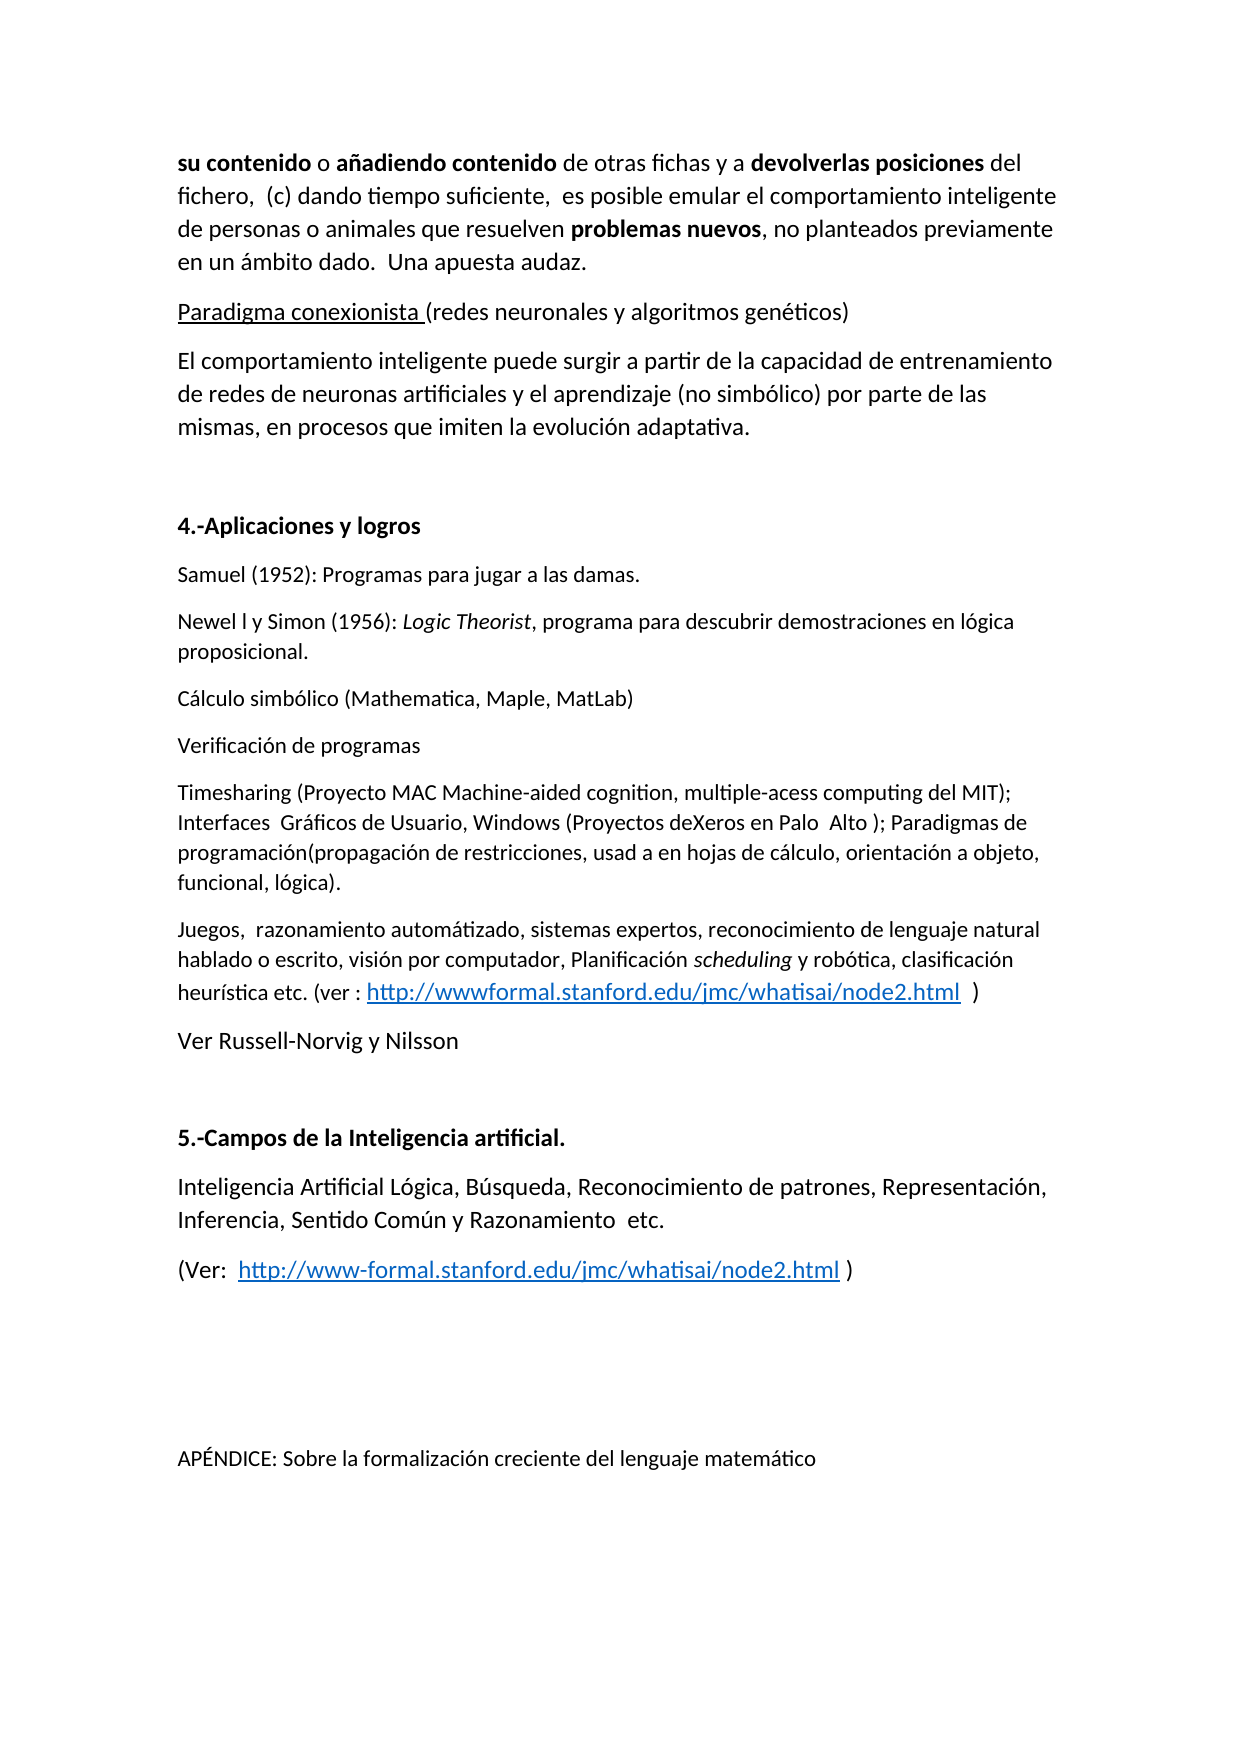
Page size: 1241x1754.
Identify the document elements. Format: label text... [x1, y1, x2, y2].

text Samuel (1952): Programas para jugar a las damas. [177, 560, 1063, 588]
text Cálculo simbólico (Mathematica, Maple, MatLab) [177, 684, 1063, 712]
text 5.-Campos de la Inteligencia artificial. [177, 1122, 1063, 1152]
text (Ver: http://www-formal.stanford.edu/jmc/whatisai/node2.html ) [177, 1254, 1063, 1284]
text Ver Russell-Norvig y Nilsson [177, 1026, 1063, 1056]
text Inteligencia Artificial Lógica, Búsqueda, Reconocimiento de patrones, Representación, Inferencia, Sentido Común y Razonamiento etc. [177, 1172, 1063, 1235]
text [177, 148, 1063, 277]
text Newel l y Simon (1956): Logic Theorist, programa para descubrir demostraciones en lógica proposicional. [177, 607, 1063, 665]
text Juegos, razonamiento automátizado, sistemas expertos, reconocimiento de lenguaje natural hablado o escrito, visión por computador, Planificación scheduling y robótica, clasificación heurística etc. (ver : http://wwwformal.stanford.edu/jmc/whatisai/node2.html ) [177, 915, 1063, 1006]
text Paradigma conexionista (redes neuronales y algoritmos genéticos) [177, 296, 1063, 326]
text El comportamiento inteligente puede surgir a partir de la capacidad de entrenamiento de redes de neuronas artificiales y el aprendizaje (no simbólico) por parte de las mismas, en procesos que imiten la evolución adaptativa. [177, 346, 1063, 442]
text 4.-Aplicaciones y logros [177, 511, 1063, 541]
text Verificación de programas [177, 731, 1063, 759]
text Timesharing (Proyecto MAC Machine-aided cognition, multiple-acess computing del MIT); Interfaces Gráficos de Usuario, Windows (Proyectos deXeros en Palo Alto ); Paradigmas de programación(propagación de restricciones, usad a en hojas de cálculo, orientación a objeto, funcional, lógica). [177, 778, 1063, 896]
text APÉNDICE: Sobre la formalización creciente del lenguaje matemático [177, 1444, 1063, 1472]
